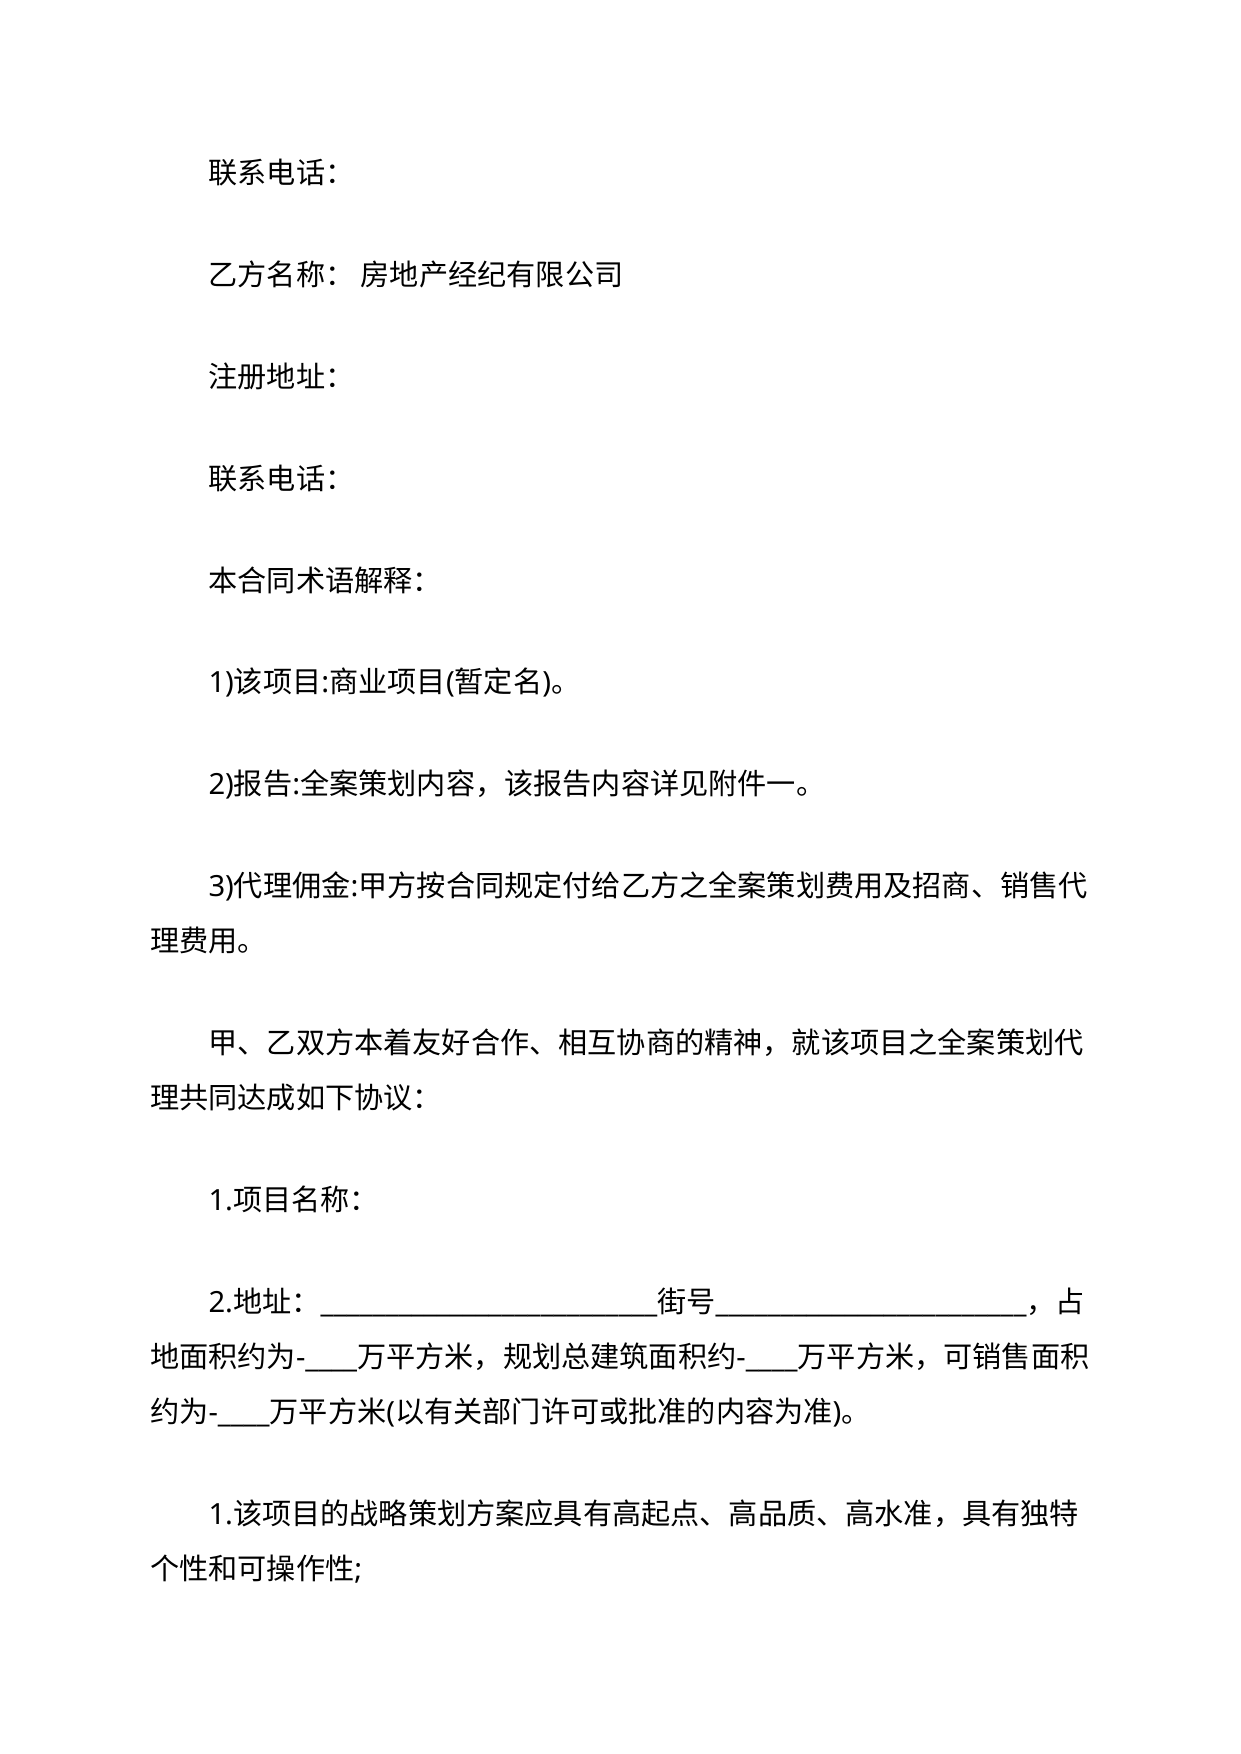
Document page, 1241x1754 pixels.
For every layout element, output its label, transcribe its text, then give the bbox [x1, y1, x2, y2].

text 2.地址：__________________________街号________________________，占地面积约为-____万平方米，规划总建筑面积约-____万平方米，可销售面积约为-____万平方米(以有关部门许可或批准的内容为准)。 [150, 1278, 1090, 1431]
text 乙方名称： 房地产经纪有限公司 [150, 252, 1090, 294]
text 1.该项目的战略策划方案应具有高起点、高品质、高水准，具有独特个性和可操作性; [150, 1490, 1090, 1588]
text 甲、乙双方本着友好合作、相互协商的精神，就该项目之全案策划代理共同达成如下协议： [150, 1019, 1090, 1117]
text 2)报告:全案策划内容，该报告内容详见附件一。 [150, 761, 1090, 803]
text 1.项目名称： [150, 1176, 1090, 1219]
text 注册地址： [150, 353, 1090, 396]
text 本合同术语解释： [150, 557, 1090, 599]
text 1)该项目:商业项目(暂定名)。 [150, 659, 1090, 701]
text 3)代理佣金:甲方按合同规定付给乙方之全案策划费用及招商、销售代理费用。 [150, 863, 1090, 960]
text 联系电话： [150, 150, 1090, 192]
text 联系电话： [150, 455, 1090, 498]
